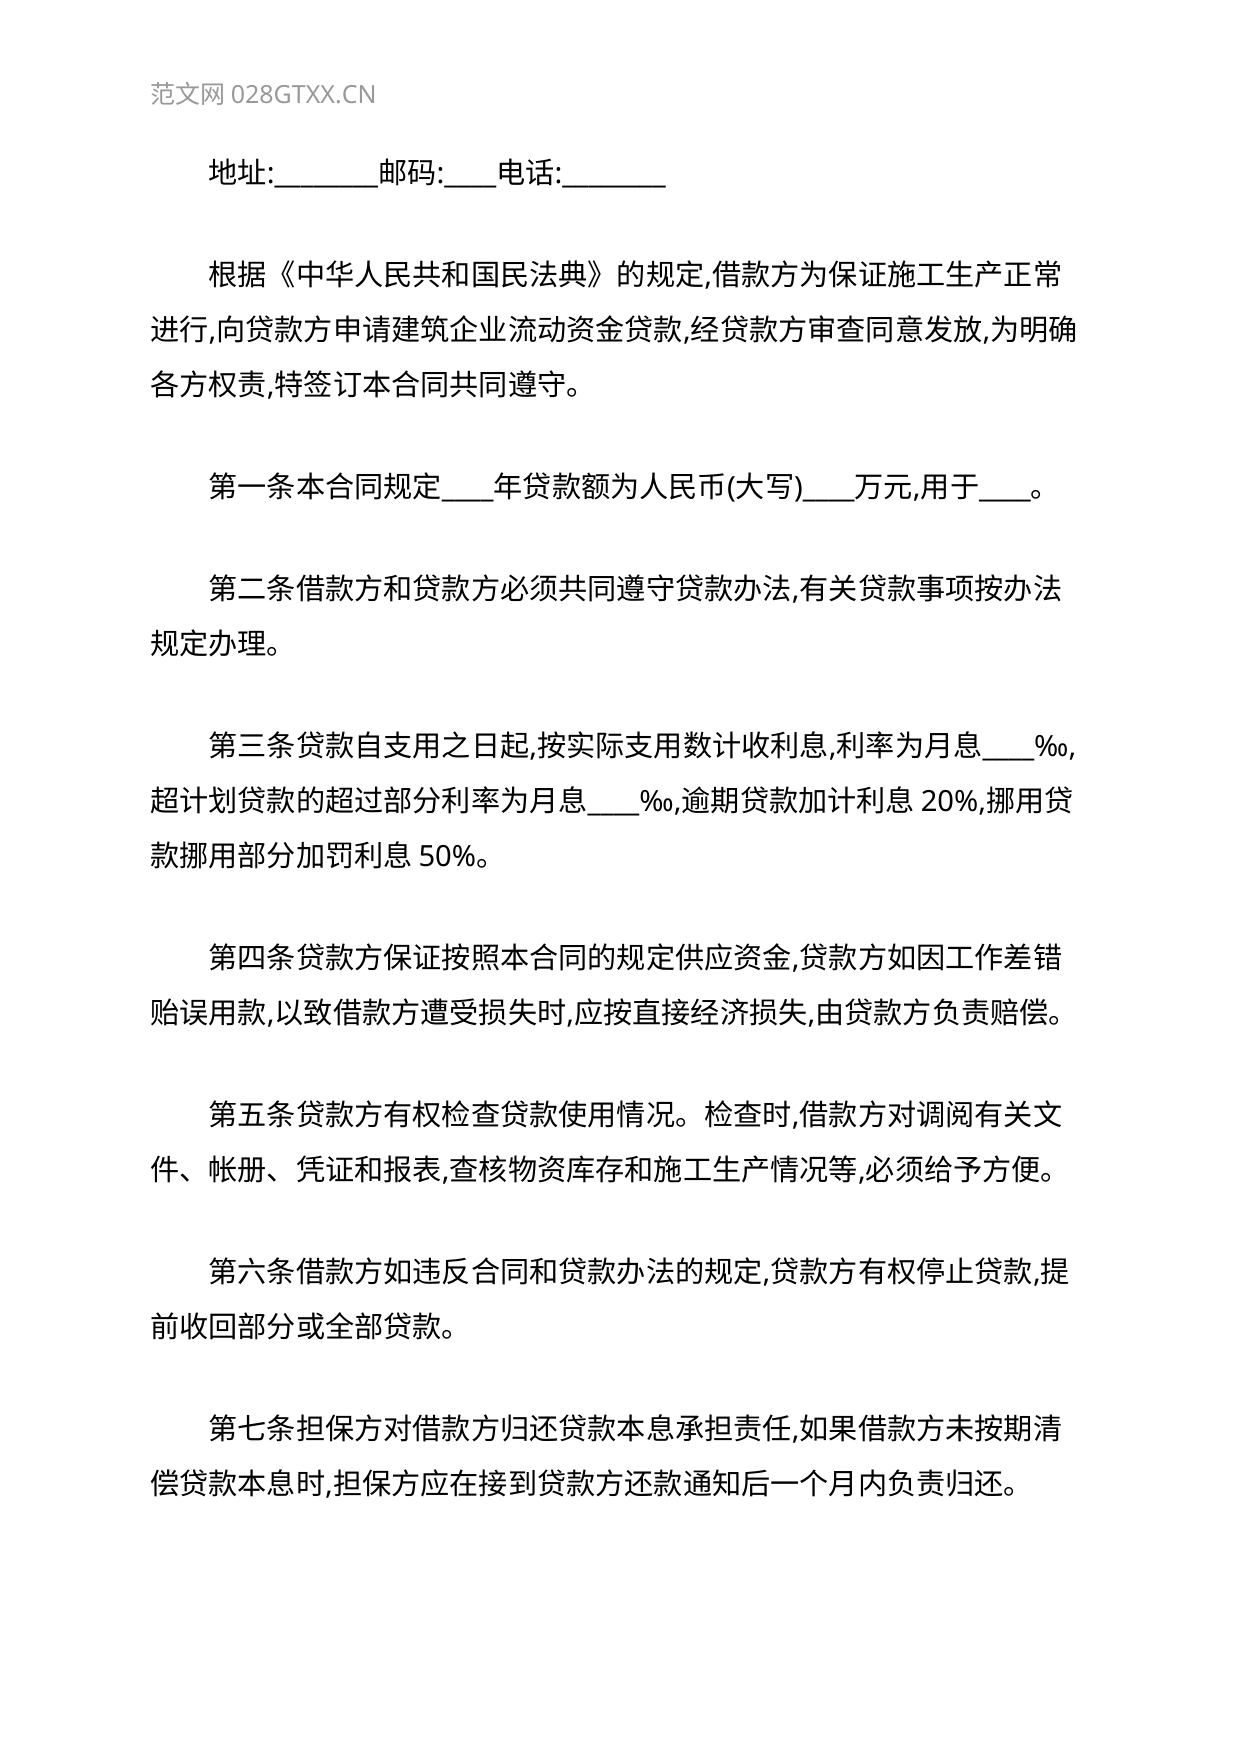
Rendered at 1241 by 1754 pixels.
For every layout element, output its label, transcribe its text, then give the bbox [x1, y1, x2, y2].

text 第五条贷款方有权检查贷款使用情况。检查时,借款方对调阅有关文件、帐册、凭证和报表,查核物资库存和施工生产情况等,必须给予方便。 [150, 1092, 1090, 1189]
text 根据《中华人民共和国民法典》的规定,借款方为保证施工生产正常进行,向贷款方申请建筑企业流动资金贷款,经贷款方审查同意发放,为明确各方权责,特签订本合同共同遵守。 [150, 252, 1090, 404]
text 第一条本合同规定____年贷款额为人民币(大写)____万元,用于____。 [150, 464, 1090, 506]
text 第三条贷款自支用之日起,按实际支用数计收利息,利率为月息____‰,超计划贷款的超过部分利率为月息____‰,逾期贷款加计利息20%,挪用贷款挪用部分加罚利息50%。 [150, 723, 1090, 875]
text 第二条借款方和贷款方必须共同遵守贷款办法,有关贷款事项按办法规定办理。 [150, 566, 1090, 663]
text 第七条担保方对借款方归还贷款本息承担责任,如果借款方未按期清偿贷款本息时,担保方应在接到贷款方还款通知后一个月内负责归还。 [150, 1405, 1090, 1503]
text 第六条借款方如违反合同和贷款办法的规定,贷款方有权停止贷款,提前收回部分或全部贷款。 [150, 1249, 1090, 1346]
text 第四条贷款方保证按照本合同的规定供应资金,贷款方如因工作差错贻误用款,以致借款方遭受损失时,应按直接经济损失,由贷款方负责赔偿。 [150, 935, 1090, 1032]
text 地址:________邮码:____电话:________ [150, 150, 1090, 192]
